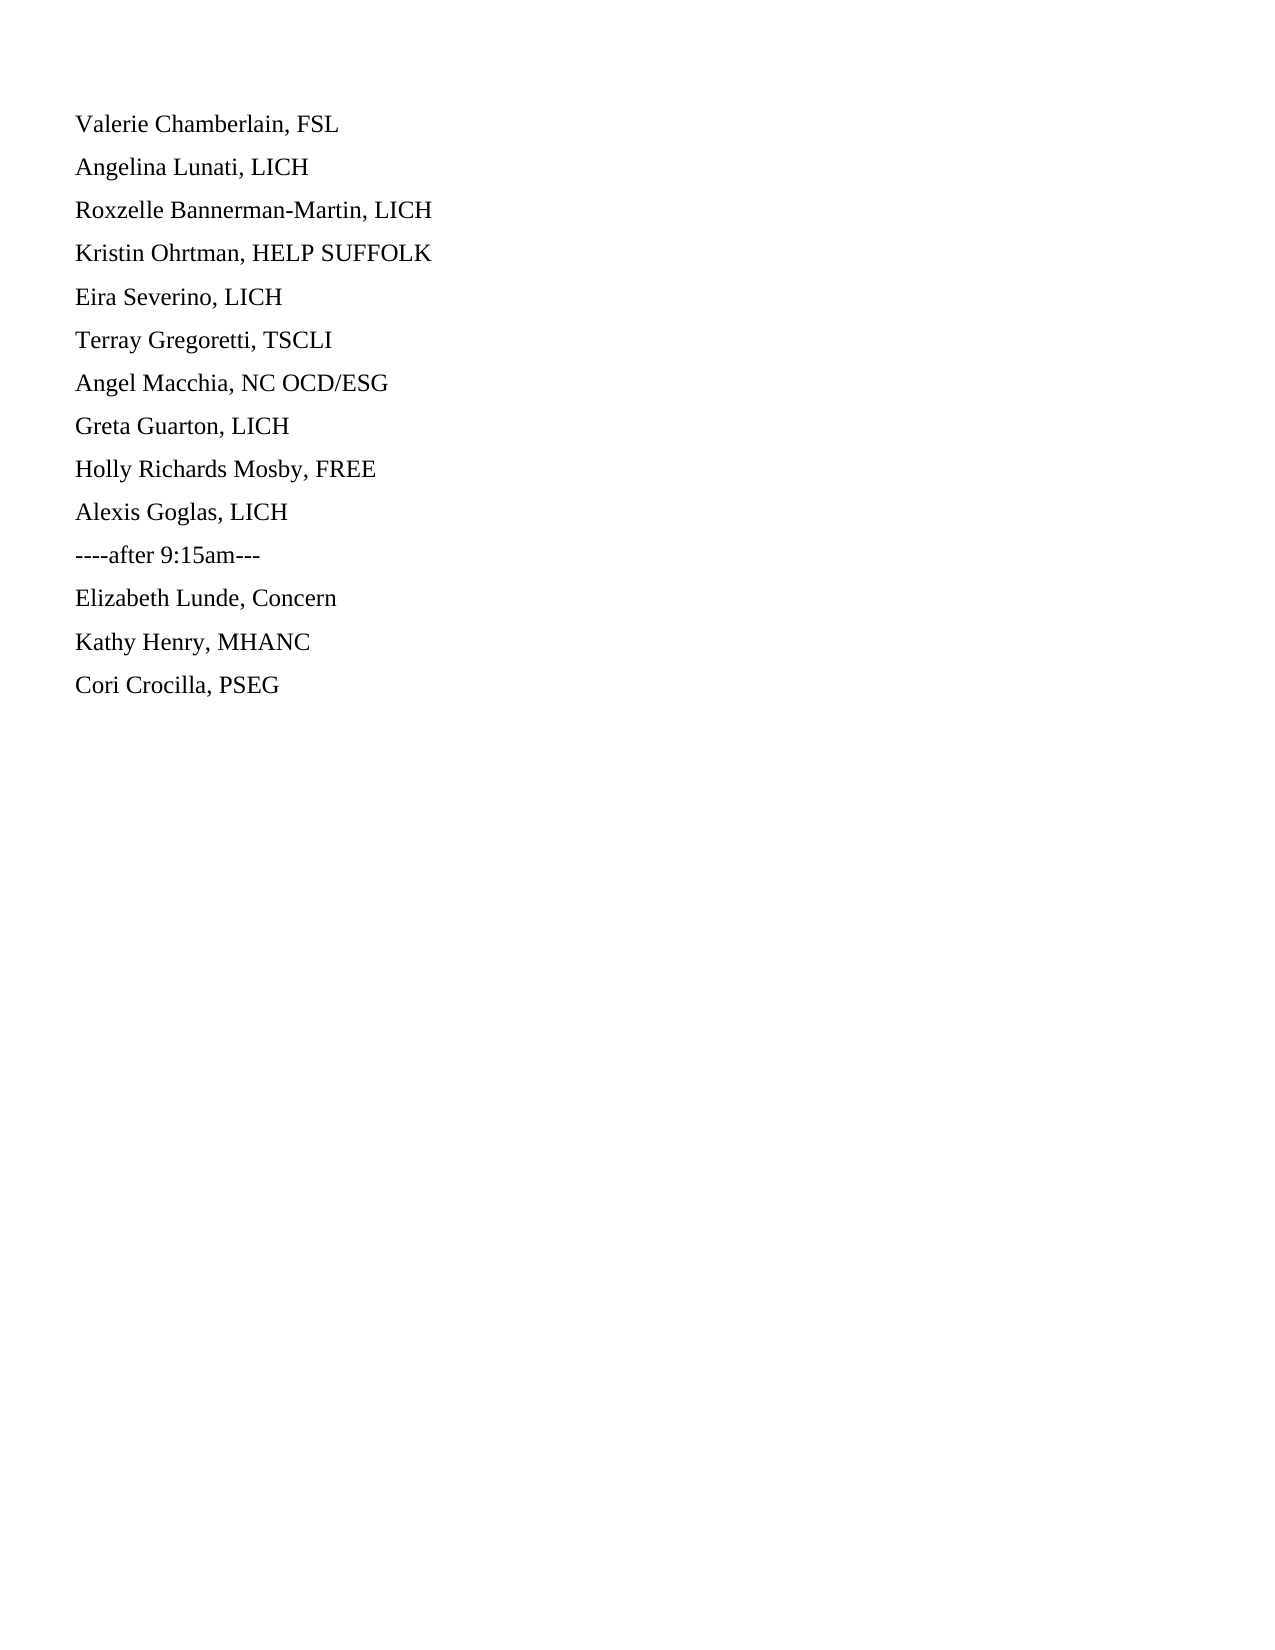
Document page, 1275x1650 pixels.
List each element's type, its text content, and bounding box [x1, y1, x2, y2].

text Alexis Goglas, LICH [75, 497, 1200, 526]
text Roxzelle Bannerman-Martin, LICH [75, 195, 1200, 224]
text Greta Guarton, LICH [75, 411, 1200, 440]
text Holly Richards Mosby, FREE [75, 454, 1200, 483]
text Angelina Lunati, LICH [75, 152, 1200, 181]
text Eira Severino, LICH [75, 282, 1200, 310]
text Elizabeth Lunde, Concern [75, 583, 1200, 612]
text Angel Macchia, NC OCD/ESG [75, 368, 1200, 397]
text ----after 9:15am--- [75, 540, 1200, 569]
text Cori Crocilla, PSEG [75, 670, 1200, 698]
text Kristin Ohrtman, HELP SUFFOLK [75, 238, 1200, 267]
text Valerie Chamberlain, FSL [75, 109, 1200, 138]
text Kathy Henry, MHANC [75, 627, 1200, 655]
text Terray Gregoretti, TSCLI [75, 325, 1200, 353]
